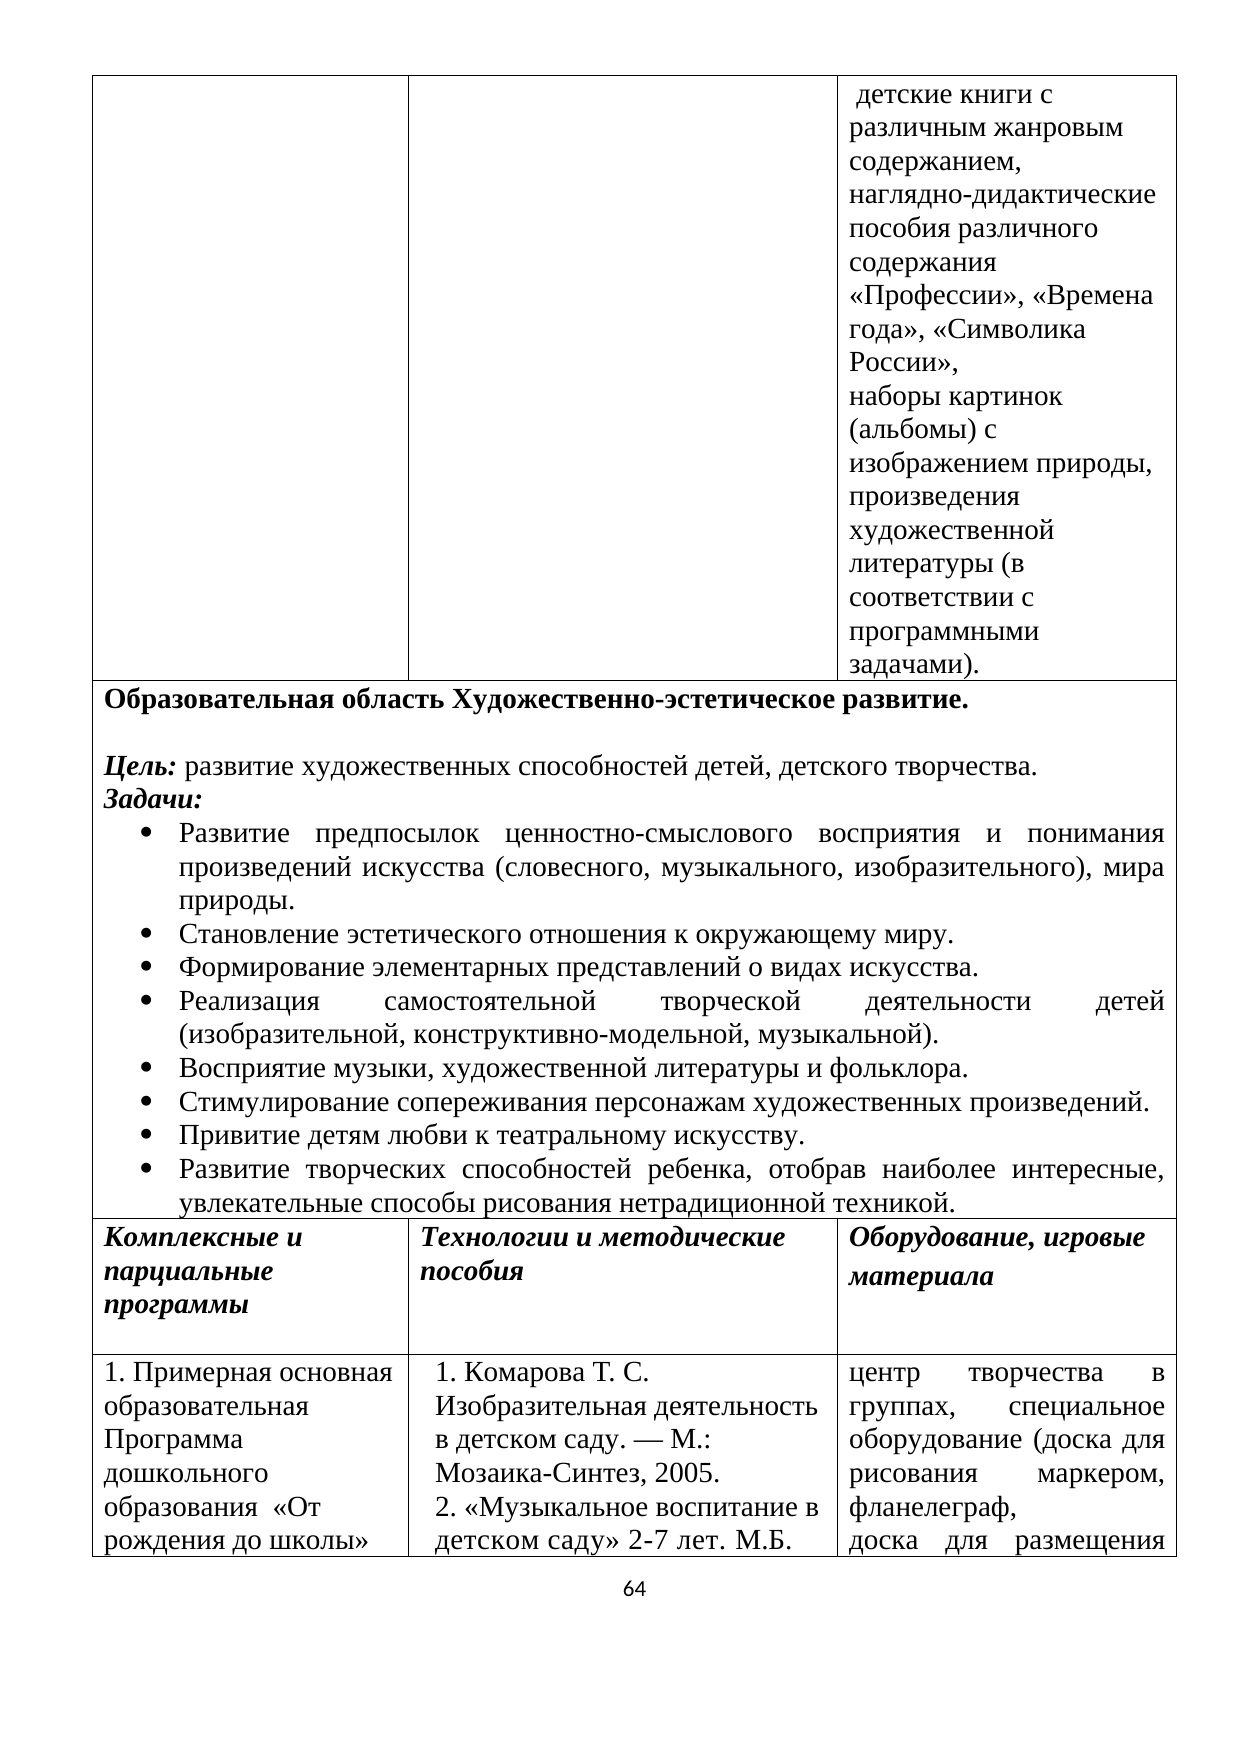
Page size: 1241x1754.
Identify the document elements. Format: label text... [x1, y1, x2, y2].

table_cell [838, 1355, 1176, 1556]
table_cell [93, 76, 408, 680]
table_cell Комплексные и парциальные программы [93, 1219, 408, 1353]
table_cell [409, 1355, 837, 1556]
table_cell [409, 76, 837, 680]
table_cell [93, 1355, 408, 1556]
table_cell Технологии и методические пособия [409, 1219, 837, 1353]
table_cell Оборудование, игровые материала [838, 1219, 1176, 1353]
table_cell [838, 76, 1176, 680]
table_cell Образовательная область Художественно-эстетическое развитие. Цель: развитие художественных способностей детей, детского творчества. Задачи: Развитие предпосылок ценностно-смыслового восприятия и понимания произведений искусства (словесного, музыкального, изобразительного), мира природы. Становление эстетического отношения к окружающему миру. Формирование элементарных представлений о видах искусства. Реализация самостоятельной творческой деятельности детей (изобразительной, конструктивно-модельной, музыкальной). Восприятие музыки, художественной литературы и фольклора. Стимулирование сопереживания персонажам художественных произведений. Привитие детям любви к театральному искусству. Развитие творческих способностей ребенка, отобрав наиболее интересные, увлекательные способы рисования нетрадиционной техникой. [93, 681, 1176, 1218]
